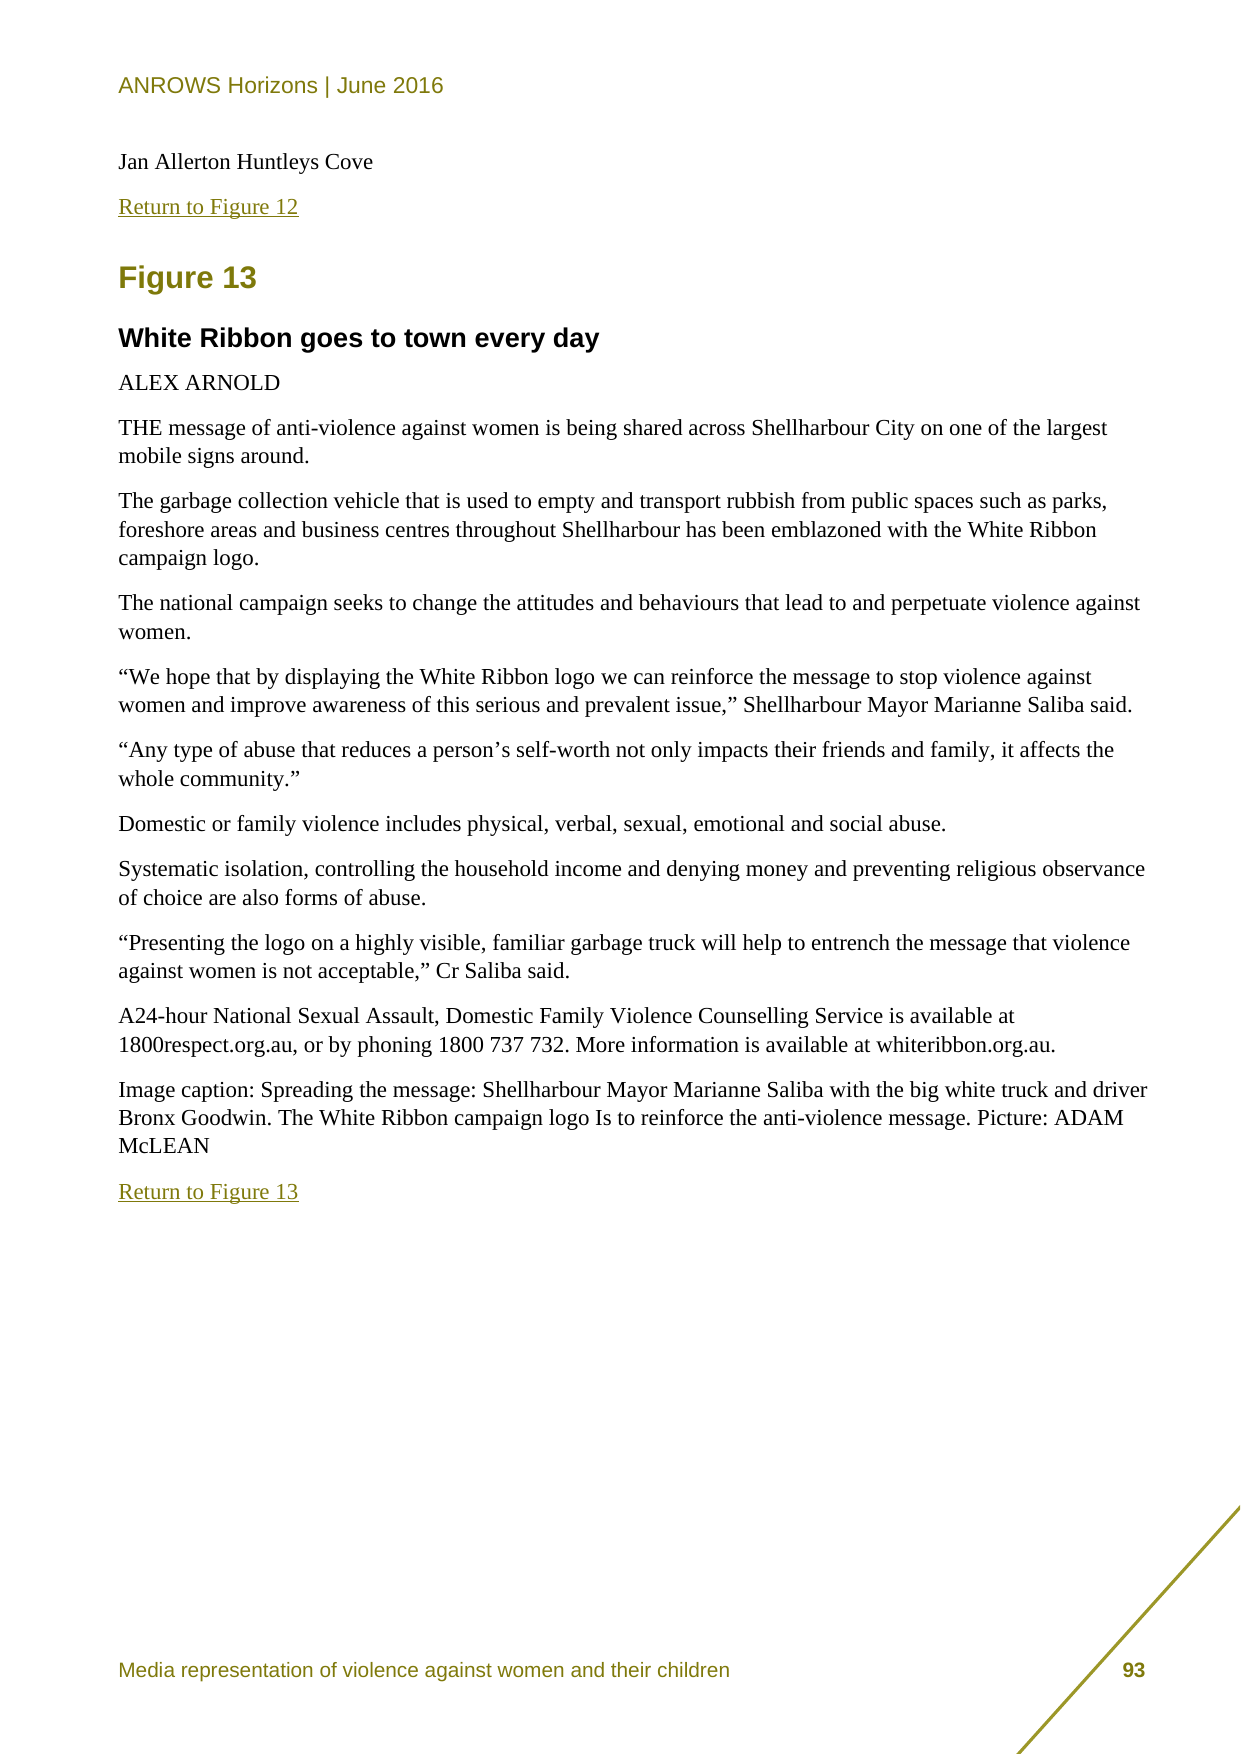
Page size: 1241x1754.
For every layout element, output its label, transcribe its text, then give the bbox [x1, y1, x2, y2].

text “We hope that by displaying the White Ribbon logo we can reinforce the message to stop violence against women and improve awareness of this serious and prevalent issue,” Shellharbour Mayor Marianne Saliba said. [118, 663, 1152, 718]
text Image caption: Spreading the message: Shellharbour Mayor Marianne Saliba with the big white truck and driver Bronx Goodwin. The White Ribbon campaign logo Is to reinforce the anti-violence message. Picture: ADAM McLEAN [118, 1076, 1152, 1159]
subtitle White Ribbon goes to town every day [118, 322, 1152, 354]
text A24-hour National Sexual Assault, Domestic Family Violence Counselling Service is available at 1800respect.org.au, or by phoning 1800 737 732. More information is available at whiteribbon.org.au. [118, 1002, 1152, 1057]
text “Any type of abuse that reduces a person’s self-worth not only impacts their friends and family, it affects the whole community.” [118, 736, 1152, 791]
text The national campaign seeks to change the attitudes and behaviours that lead to and perpetuate violence against women. [118, 589, 1152, 644]
text The garbage collection vehicle that is used to empty and transport rubbish from public spaces such as parks, foreshore areas and business centres throughout Shellharbour has been emblazoned with the White Ribbon campaign logo. [118, 487, 1152, 571]
text “Presenting the logo on a highly visible, familiar garbage truck will help to entrench the message that violence against women is not acceptable,” Cr Saliba said. [118, 929, 1152, 983]
text THE message of anti-violence against women is being shared across Shellharbour City on one of the largest mobile signs around. [118, 414, 1152, 469]
text Return to Figure 13 [118, 1178, 1152, 1204]
text Return to Figure 12 [118, 193, 1152, 219]
text Domestic or family violence includes physical, verbal, sexual, emotional and social abuse. [118, 810, 1152, 836]
text Jan Allerton Huntleys Cove [118, 148, 1152, 174]
subtitle Figure 13 [118, 259, 1152, 295]
text ALEX ARNOLD [118, 369, 1152, 395]
text Systematic isolation, controlling the household income and denying money and preventing religious observance of choice are also forms of abuse. [118, 855, 1152, 910]
